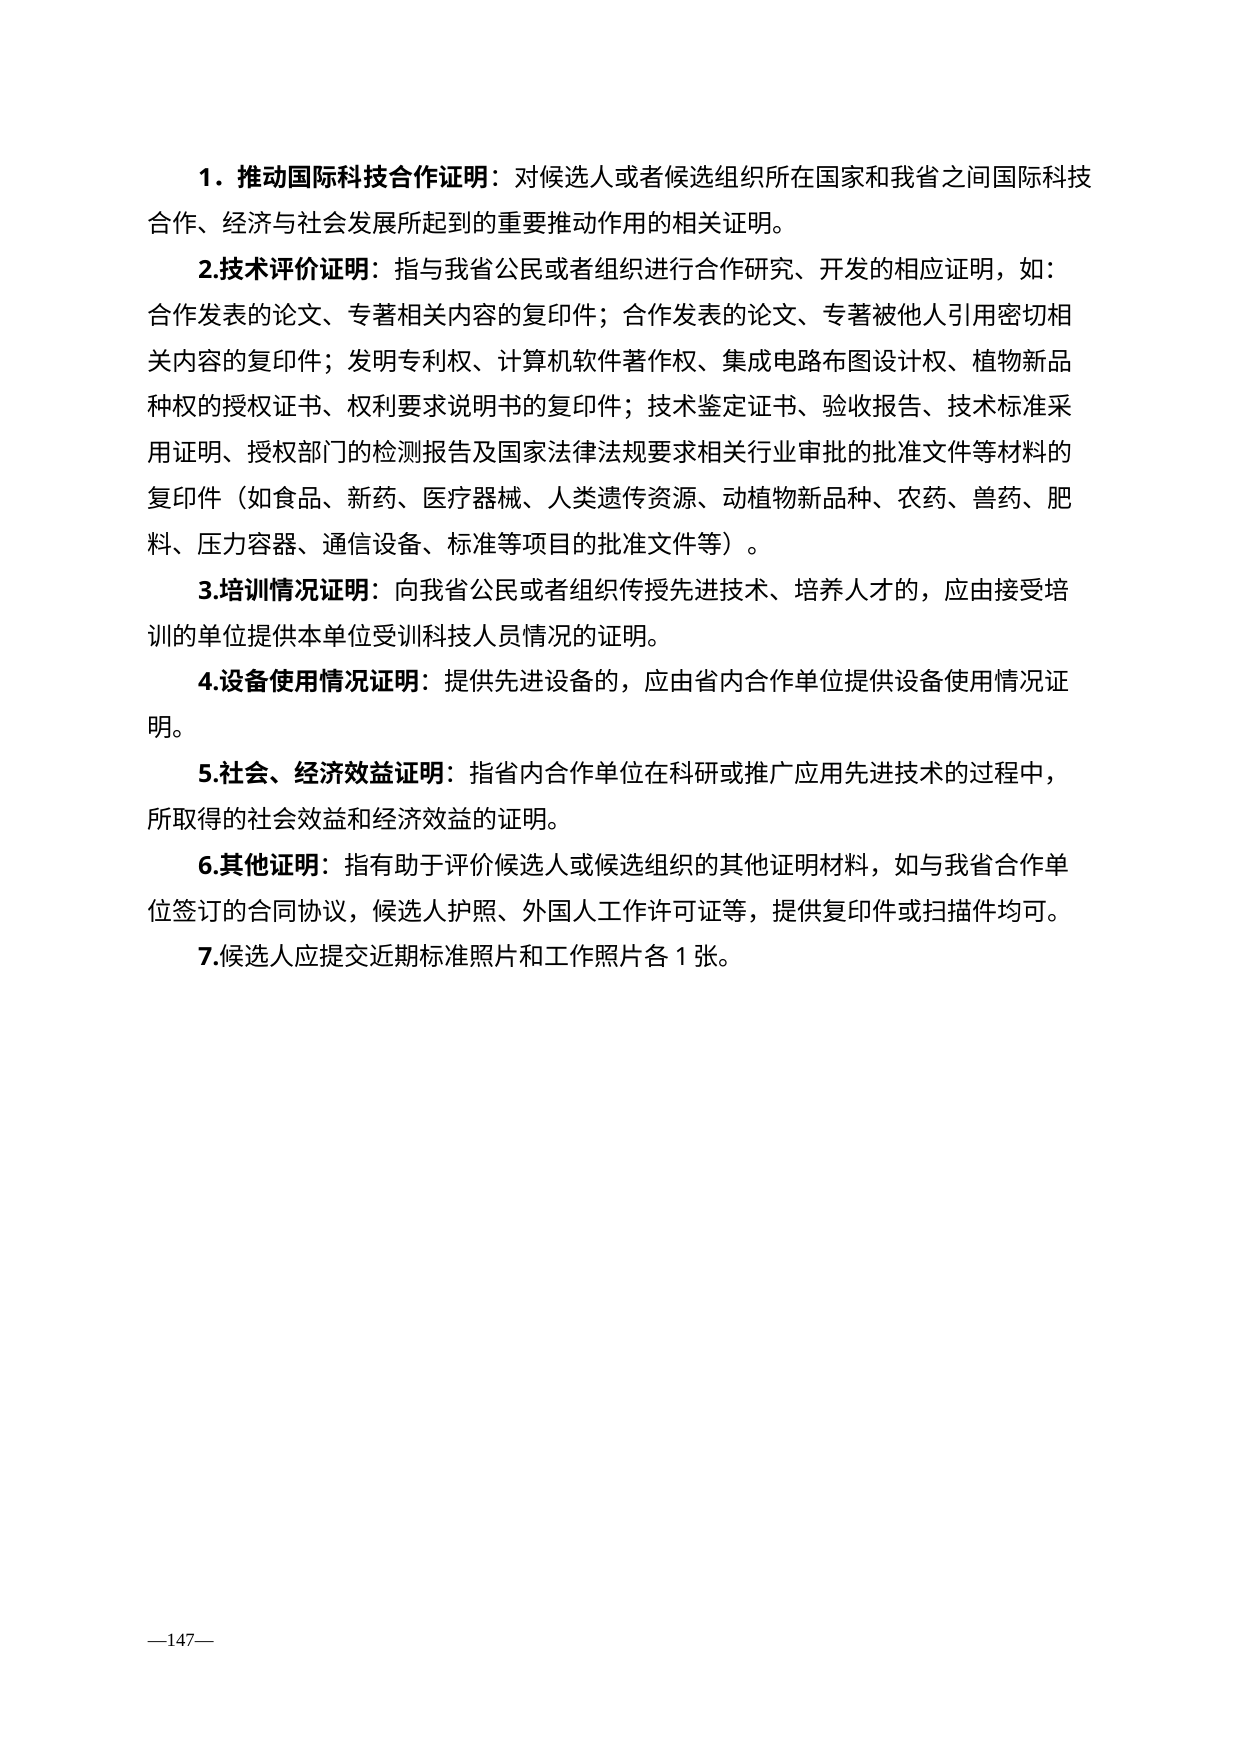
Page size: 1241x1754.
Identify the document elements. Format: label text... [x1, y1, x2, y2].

text 3.培训情况证明：向我省公民或者组织传授先进技术、培养人才的，应由接受培训的单位提供本单位受训科技人员情况的证明。 [148, 562, 1092, 654]
text 5.社会、经济效益证明：指省内合作单位在科研或推广应用先进技术的过程中，所取得的社会效益和经济效益的证明。 [148, 746, 1092, 837]
text 4.设备使用情况证明：提供先进设备的，应由省内合作单位提供设备使用情况证明。 [148, 654, 1092, 746]
text 7.候选人应提交近期标准照片和工作照片各1张。 [148, 929, 1092, 975]
text 2.技术评价证明：指与我省公民或者组织进行合作研究、开发的相应证明，如：合作发表的论文、专著相关内容的复印件；合作发表的论文、专著被他人引用密切相关内容的复印件；发明专利权、计算机软件著作权、集成电路布图设计权、植物新品种权的授权证书、权利要求说明书的复印件；技术鉴定证书、验收报告、技术标准采用证明、授权部门的检测报告及国家法律法规要求相关行业审批的批准文件等材料的复印件（如食品、新药、医疗器械、人类遗传资源、动植物新品种、农药、兽药、肥料、压力容器、通信设备、标准等项目的批准文件等）。 [148, 242, 1092, 562]
text 1．推动国际科技合作证明：对候选人或者候选组织所在国家和我省之间国际科技合作、经济与社会发展所起到的重要推动作用的相关证明。 [148, 150, 1092, 242]
text 6.其他证明：指有助于评价候选人或候选组织的其他证明材料，如与我省合作单位签订的合同协议，候选人护照、外国人工作许可证等，提供复印件或扫描件均可。 [148, 837, 1092, 929]
